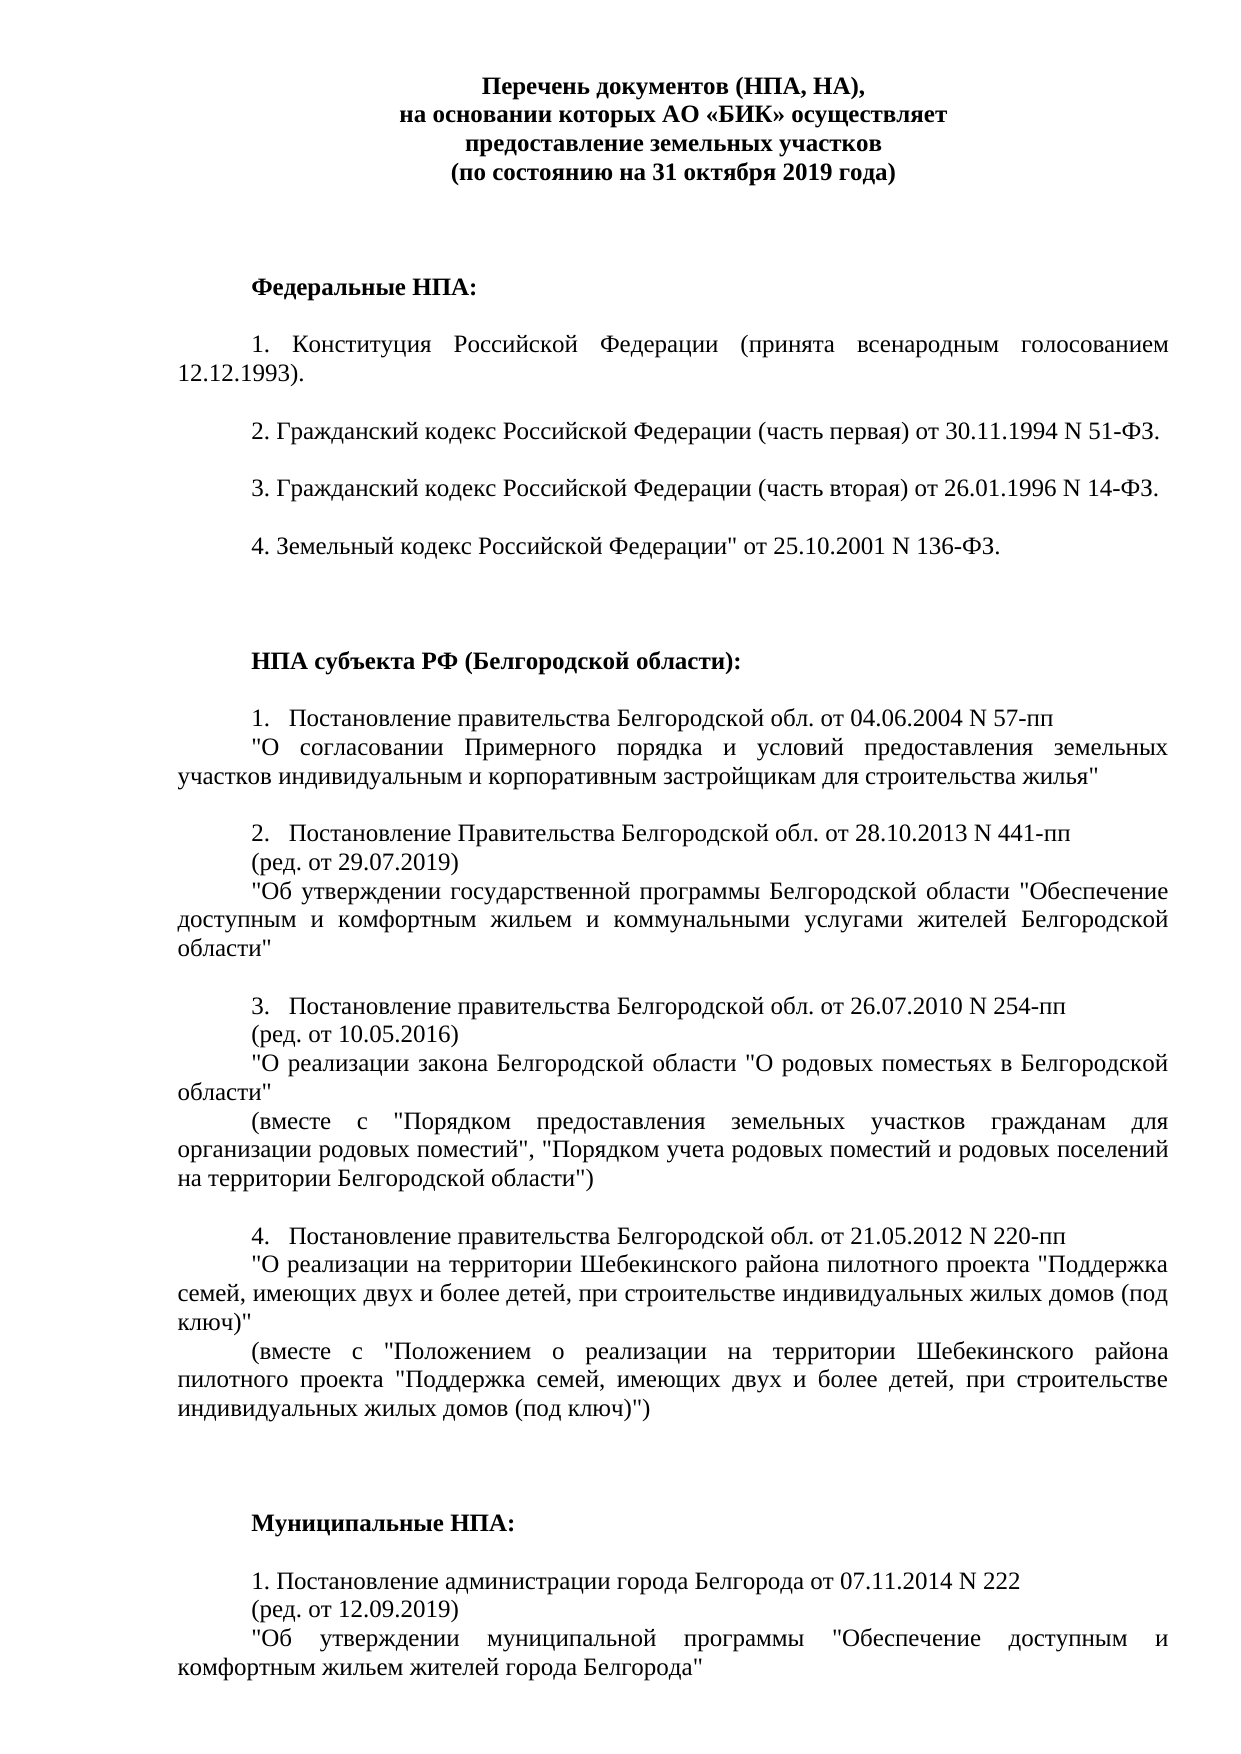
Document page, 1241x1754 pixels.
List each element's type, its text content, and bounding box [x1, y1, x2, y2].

text (по состоянию на 31 октября 2019 года) [177, 157, 1169, 186]
text "Об утверждении государственной программы Белгородской области "Обеспечение доступным и комфортным жильем и коммунальными услугами жителей Белгородской области" [177, 876, 1169, 962]
text "О согласовании Примерного порядка и условий предоставления земельных участков индивидуальным и корпоративным застройщикам для строительства жилья" [177, 732, 1169, 789]
text 1. Постановление администрации города Белгорода от 07.11.2014 N 222 [251, 1566, 1169, 1594]
text на основании которых АО «БИК» осуществляет [177, 99, 1169, 128]
text НПА субъекта РФ (Белгородской области): [177, 646, 1169, 674]
text Федеральные НПА: [177, 272, 1169, 301]
text 4. Земельный кодекс Российской Федерации" от 25.10.2001 N 136-ФЗ. [177, 531, 1169, 559]
text Муниципальные НПА: [177, 1508, 1169, 1537]
text 3. Гражданский кодекс Российской Федерации (часть вторая) от 26.01.1996 N 14-ФЗ. [177, 473, 1169, 502]
text "О реализации закона Белгородской области "О родовых поместьях в Белгородской области" [177, 1048, 1169, 1106]
text (вместе с "Порядком предоставления земельных участков гражданам для организации родовых поместий", "Порядком учета родовых поместий и родовых поселений на территории Белгородской области") [177, 1106, 1169, 1192]
text (вместе с "Положением о реализации на территории Шебекинского района пилотного проекта "Поддержка семей, имеющих двух и более детей, при строительстве индивидуальных жилых домов (под ключ)") [177, 1336, 1169, 1422]
text (ред. от 29.07.2019) [177, 847, 1169, 876]
text (ред. от 12.09.2019) [177, 1594, 1169, 1623]
list Постановление правительства Белгородской обл. от 04.06.2004 N 57-пп [251, 703, 1169, 732]
text "Об утверждении муниципальной программы "Обеспечение доступным и комфортным жильем жителей города Белгорода" [177, 1623, 1169, 1681]
text предоставление земельных участков [177, 128, 1169, 157]
list Постановление правительства Белгородской обл. от 26.07.2010 N 254-пп [251, 991, 1169, 1019]
list Постановление Правительства Белгородской обл. от 28.10.2013 N 441-пп [251, 818, 1169, 847]
text "О реализации на территории Шебекинского района пилотного проекта "Поддержка семей, имеющих двух и более детей, при строительстве индивидуальных жилых домов (под ключ)" [177, 1249, 1169, 1336]
text (ред. от 10.05.2016) [177, 1019, 1169, 1048]
list Постановление правительства Белгородской обл. от 21.05.2012 N 220-пп [251, 1221, 1169, 1249]
text 2. Гражданский кодекс Российской Федерации (часть первая) от 30.11.1994 N 51-ФЗ. [177, 416, 1169, 444]
text Перечень документов (НПА, НА), [177, 71, 1169, 99]
text 1. Конституция Российской Федерации (принята всенародным голосованием 12.12.1993). [177, 329, 1169, 387]
